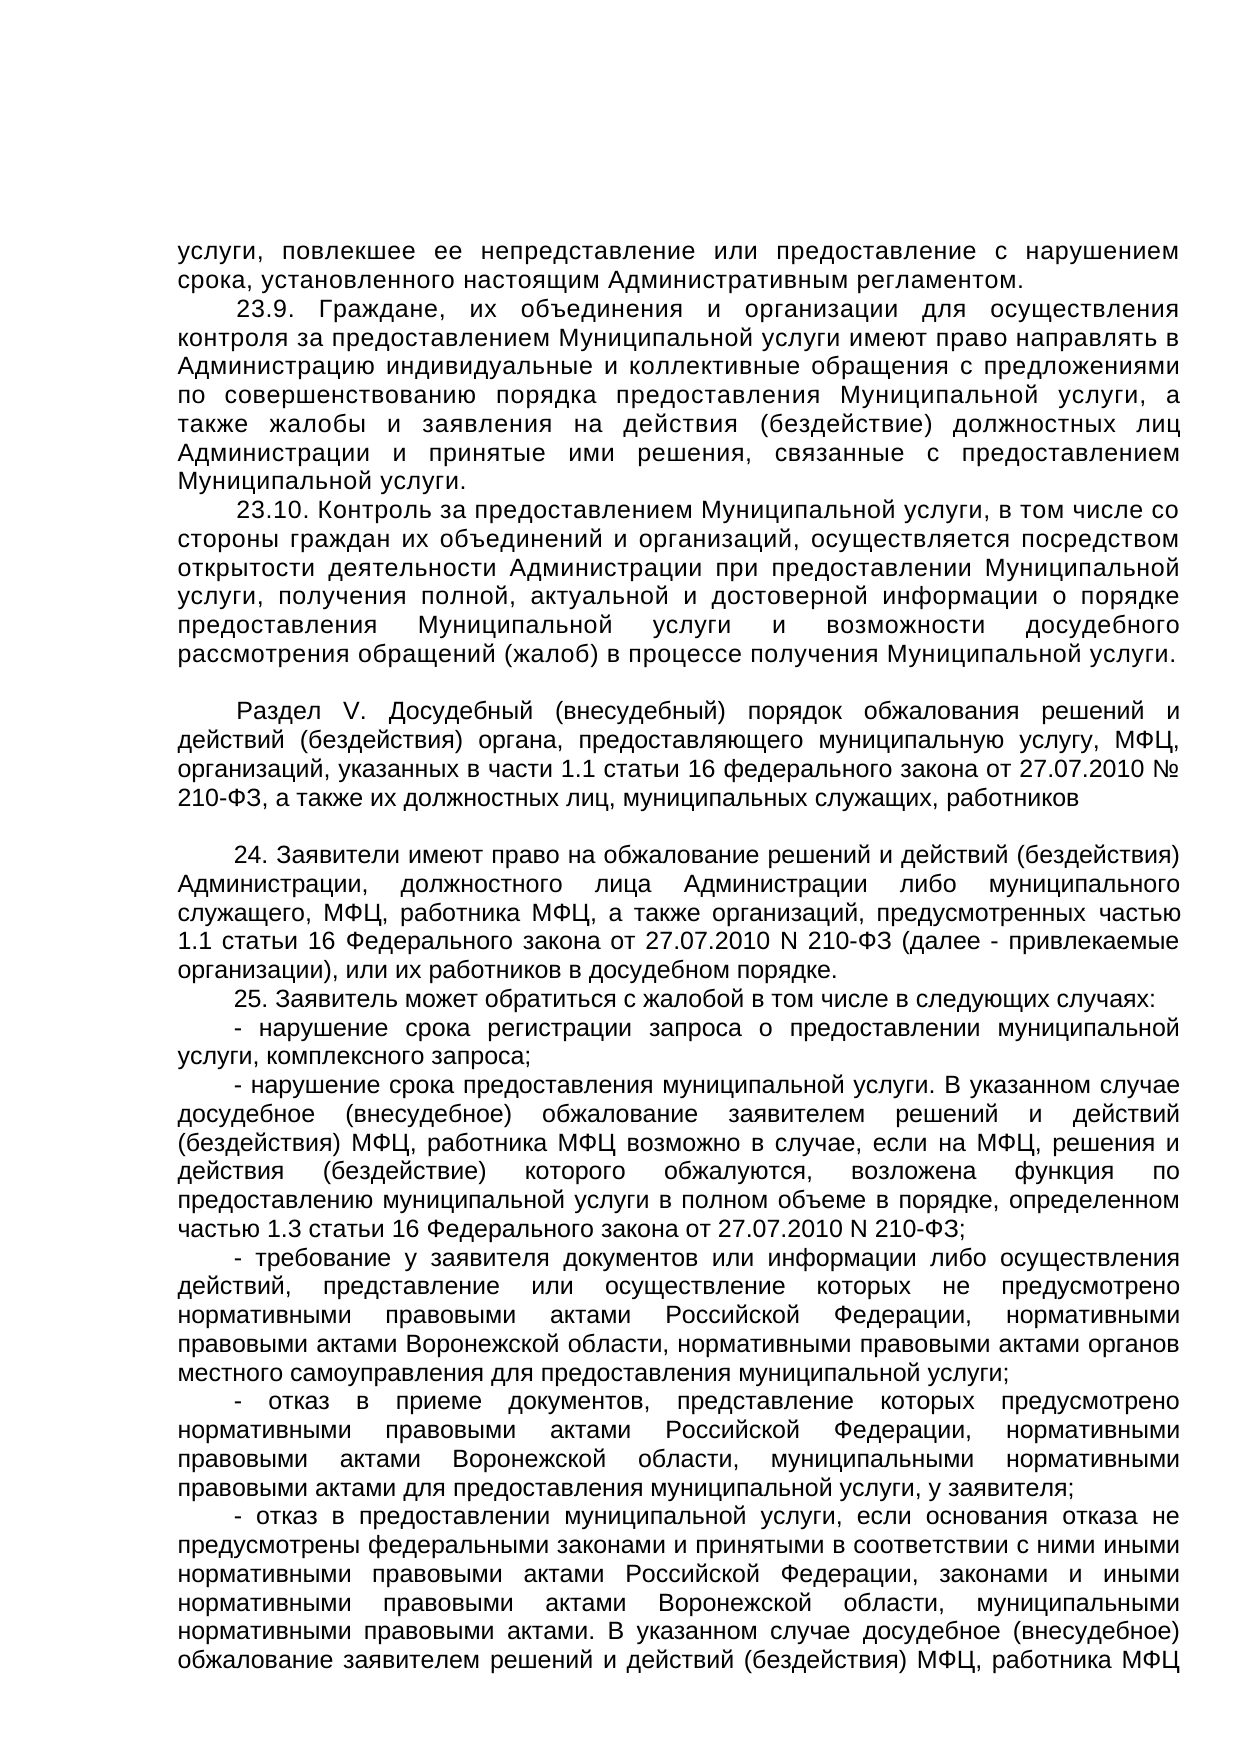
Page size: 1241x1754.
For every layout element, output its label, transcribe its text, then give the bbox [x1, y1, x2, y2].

text Раздел V. Досудебный (внесудебный) порядок обжалования решений и действий (бездействия) органа, предоставляющего муниципальную услугу, МФЦ, организаций, указанных в части 1.1 статьи 16 федерального закона от 27.07.2010 № 210-ФЗ, а также их должностных лиц, муниципальных служащих, работников [177, 696, 1181, 811]
text - требование у заявителя документов или информации либо осуществления действий, представление или осуществление которых не предусмотрено нормативными правовыми актами Российской Федерации, нормативными правовыми актами Воронежской области, нормативными правовыми актами органов местного самоуправления для предоставления муниципальной услуги; [177, 1242, 1181, 1386]
text - нарушение срока предоставления муниципальной услуги. В указанном случае досудебное (внесудебное) обжалование заявителем решений и действий (бездействия) МФЦ, работника МФЦ возможно в случае, если на МФЦ, решения и действия (бездействие) которого обжалуются, возложена функция по предоставлению муниципальной услуги в полном объеме в порядке, определенном частью 1.3 статьи 16 Федерального закона от 27.07.2010 N 210-ФЗ; [177, 1070, 1181, 1242]
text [177, 236, 1181, 294]
text 23.9. Граждане, их объединения и организации для осуществления контроля за предоставлением Муниципальной услуги имеют право направлять в Администрацию индивидуальные и коллективные обращения с предложениями по совершенствованию порядка предоставления Муниципальной услуги, а также жалобы и заявления на действия (бездействие) должностных лиц Администрации и принятые ими решения, связанные с предоставлением Муниципальной услуги. [177, 294, 1181, 495]
text - нарушение срока регистрации запроса о предоставлении муниципальной услуги, комплексного запроса; [177, 1012, 1181, 1070]
text 25. Заявитель может обратиться с жалобой в том числе в следующих случаях: [177, 984, 1181, 1012]
text - отказ в приеме документов, представление которых предусмотрено нормативными правовыми актами Российской Федерации, нормативными правовыми актами Воронежской области, муниципальными нормативными правовыми актами для предоставления муниципальной услуги, у заявителя; [177, 1386, 1181, 1501]
text 23.10. Контроль за предоставлением Муниципальной услуги, в том числе со стороны граждан их объединений и организаций, осуществляется посредством открытости деятельности Администрации при предоставлении Муниципальной услуги, получения полной, актуальной и достоверной информации о порядке предоставления Муниципальной услуги и возможности досудебного рассмотрения обращений (жалоб) в процессе получения Муниципальной услуги. [177, 495, 1181, 667]
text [177, 1501, 1181, 1674]
text 24. Заявители имеют право на обжалование решений и действий (бездействия) Администрации, должностного лица Администрации либо муниципального служащего, МФЦ, работника МФЦ, а также организаций, предусмотренных частью 1.1 статьи 16 Федерального закона от 27.07.2010 N 210-ФЗ (далее - привлекаемые организации), или их работников в досудебном порядке. [177, 840, 1181, 984]
